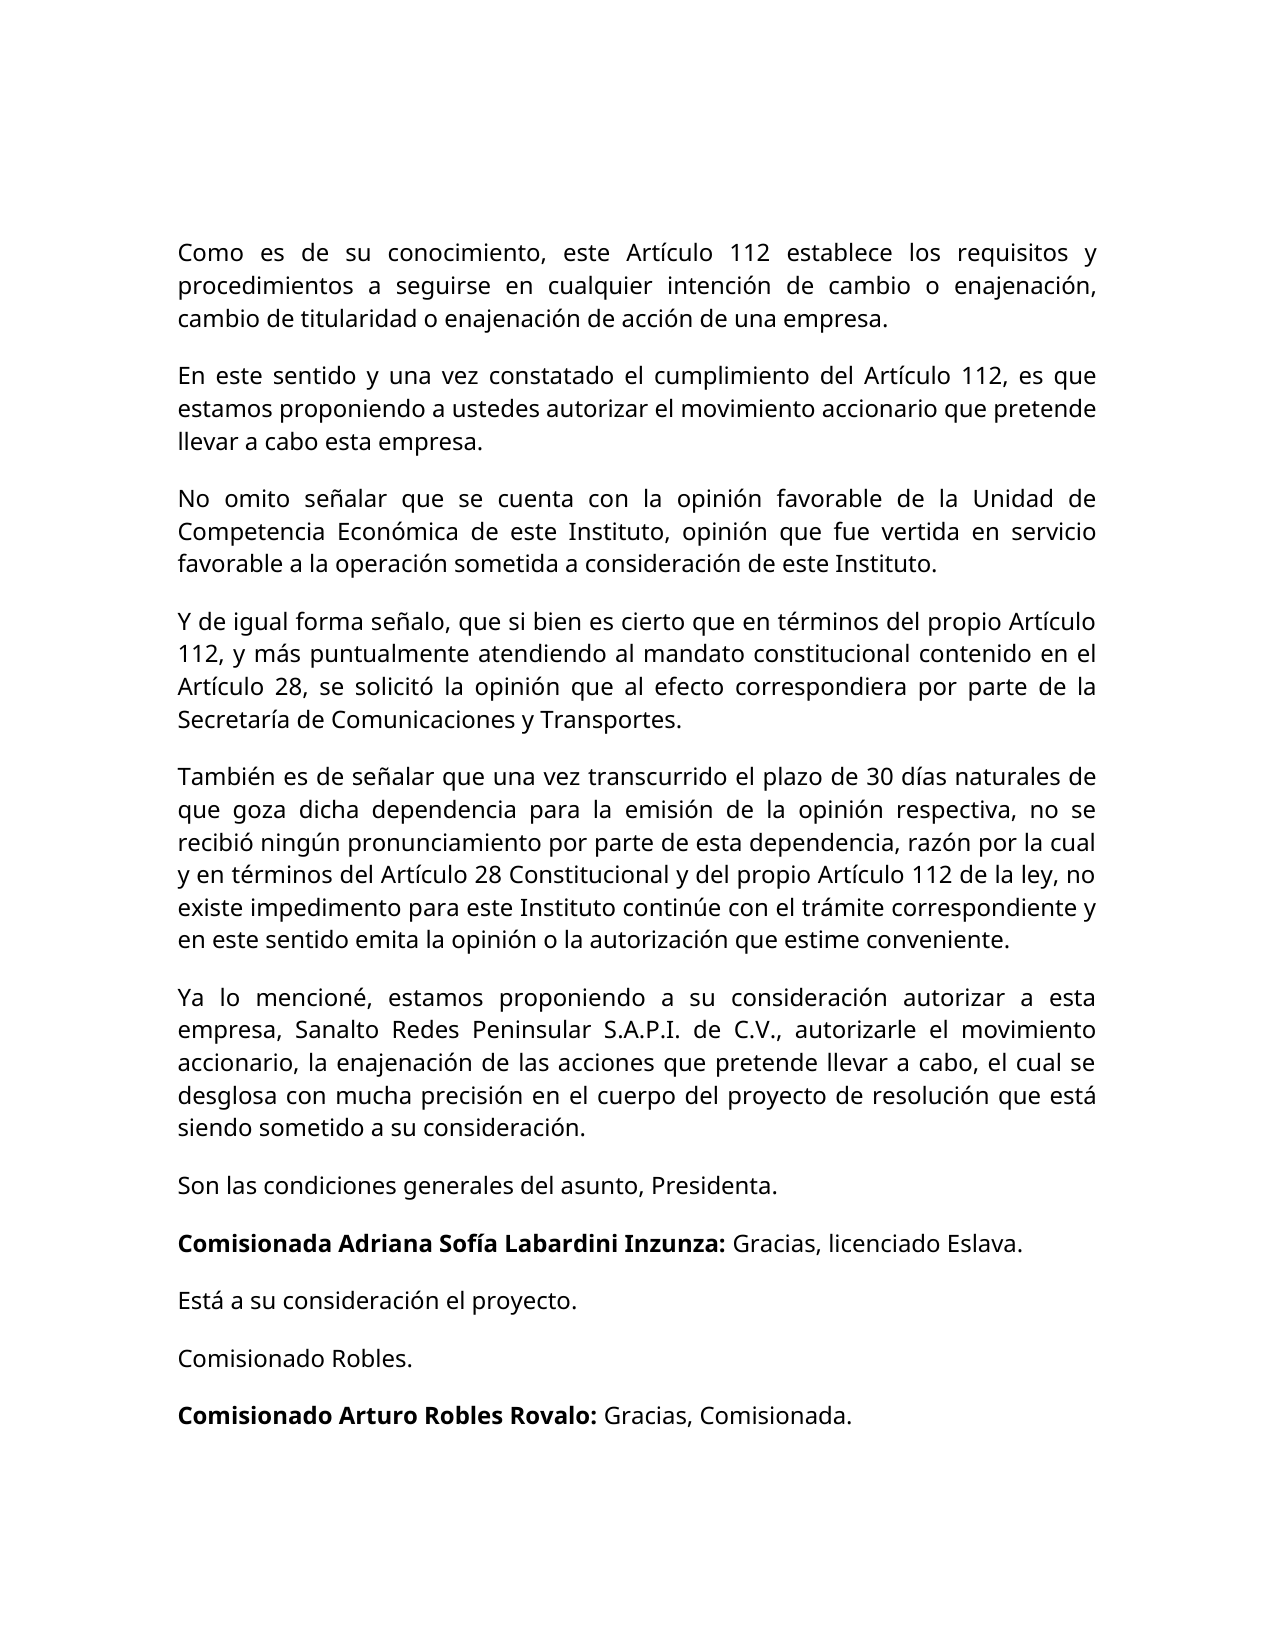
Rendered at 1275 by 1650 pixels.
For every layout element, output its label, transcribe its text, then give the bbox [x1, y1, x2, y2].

text Está a su consideración el proyecto. [177, 1284, 1098, 1317]
text También es de señalar que una vez transcurrido el plazo de 30 días naturales de que goza dicha dependencia para la emisión de la opinión respectiva, no se recibió ningún pronunciamiento por parte de esta dependencia, razón por la cual y en términos del Artículo 28 Constitucional y del propio Artículo 112 de la ley, no existe impedimento para este Instituto continúe con el trámite correspondiente y en este sentido emita la opinión o la autorización que estime conveniente. [177, 760, 1098, 956]
text Son las condiciones generales del asunto, Presidenta. [177, 1169, 1098, 1201]
text Comisionado Robles. [177, 1342, 1098, 1374]
text Y de igual forma señalo, que si bien es cierto que en términos del propio Artículo 112, y más puntualmente atendiendo al mandato constitucional contenido en el Artículo 28, se solicitó la opinión que al efecto correspondiera por parte de la Secretaría de Comunicaciones y Transportes. [177, 605, 1098, 735]
text Comisionada Adriana Sofía Labardini Inzunza: Gracias, licenciado Eslava. [177, 1226, 1098, 1259]
text Ya lo mencioné, estamos proponiendo a su consideración autorizar a esta empresa, Sanalto Redes Peninsular S.A.P.I. de C.V., autorizarle el movimiento accionario, la enajenación de las acciones que pretende llevar a cabo, el cual se desglosa con mucha precisión en el cuerpo del proyecto de resolución que está siendo sometido a su consideración. [177, 981, 1098, 1144]
text Comisionado Arturo Robles Rovalo: Gracias, Comisionada. [177, 1399, 1098, 1432]
text No omito señalar que se cuenta con la opinión favorable de la Unidad de Competencia Económica de este Instituto, opinión que fue vertida en servicio favorable a la operación sometida a consideración de este Instituto. [177, 482, 1098, 580]
text En este sentido y una vez constatado el cumplimiento del Artículo 112, es que estamos proponiendo a ustedes autorizar el movimiento accionario que pretende llevar a cabo esta empresa. [177, 359, 1098, 457]
text Como es de su conocimiento, este Artículo 112 establece los requisitos y procedimientos a seguirse en cualquier intención de cambio o enajenación, cambio de titularidad o enajenación de acción de una empresa. [177, 236, 1098, 334]
